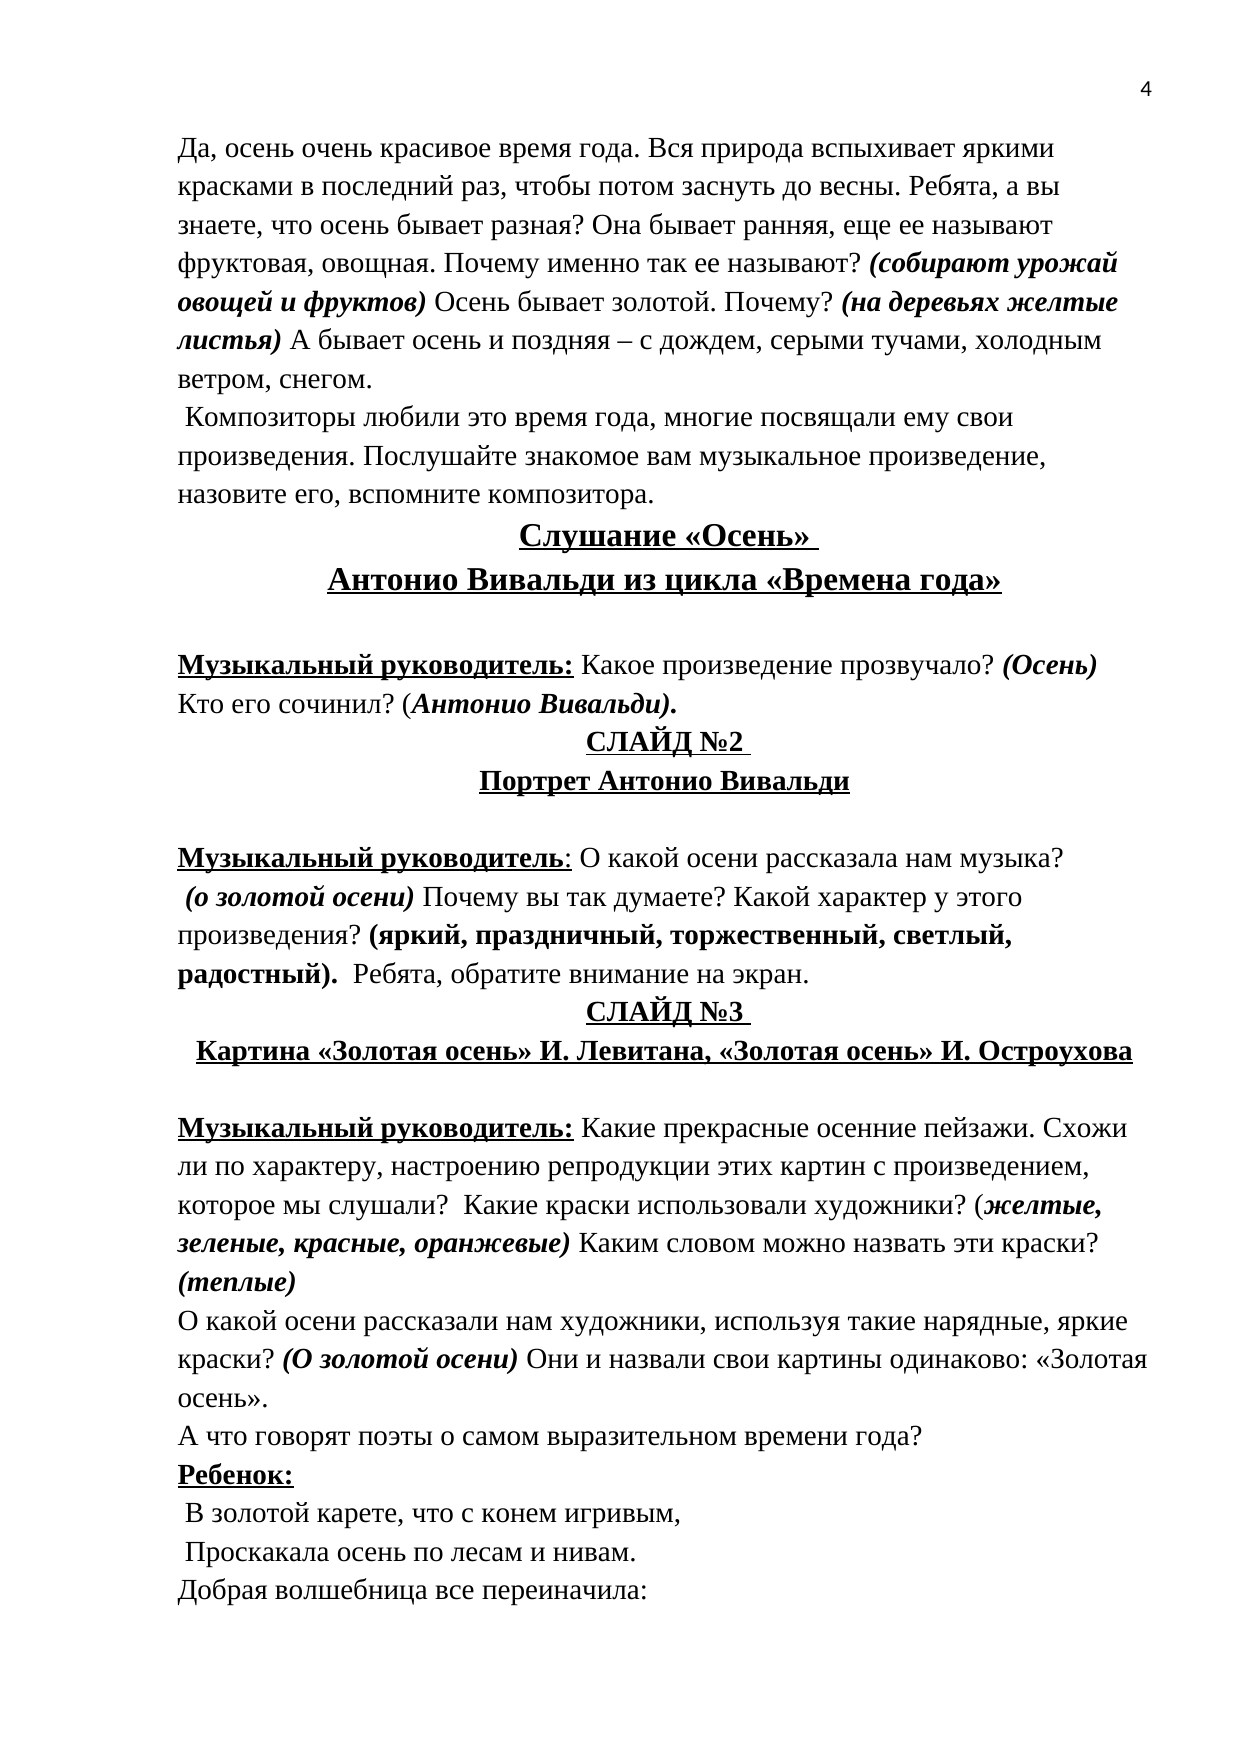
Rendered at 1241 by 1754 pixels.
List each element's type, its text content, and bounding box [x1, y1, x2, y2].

text Музыкальный руководитель: Какие прекрасные осенние пейзажи. Схожи ли по характеру, настроению репродукции этих картин с произведением, которое мы слушали? Какие краски использовали художники? (желтые, зеленые, красные, оранжевые) Каким словом можно назвать эти краски? (теплые) [177, 1110, 1152, 1298]
text Музыкальный руководитель: Какое произведение прозвучало? (Осень) [177, 647, 1152, 681]
text Ребенок: [177, 1457, 1152, 1490]
text Портрет Антонио Вивальди [177, 763, 1152, 797]
text Картина «Золотая осень» И. Левитана, «Золотая осень» И. Остроухова [177, 1033, 1152, 1066]
text Антонио Вивальди из цикла «Времена года» [177, 559, 1152, 598]
text Да, осень очень красивое время года. Вся природа вспыхивает яркими красками в последний раз, чтобы потом заснуть до весны. Ребята, а вы знаете, что осень бывает разная? Она бывает ранняя, еще ее называют фруктовая, овощная. Почему именно так ее называют? (собирают урожай овощей и фруктов) Осень бывает золотой. Почему? (на деревьях желтые листья) А бывает осень и поздняя – с дождем, серыми тучами, холодным ветром, снегом. [177, 130, 1152, 394]
text Композиторы любили это время года, многие посвящали ему свои произведения. Послушайте знакомое вам музыкальное произведение, назовите его, вспомните композитора. [177, 399, 1152, 510]
text СЛАЙД №3 [177, 994, 1152, 1028]
text В золотой карете, что с конем игривым, [177, 1495, 1152, 1529]
text О какой осени рассказали нам художники, используя такие нарядные, яркие краски? (О золотой осени) Они и назвали свои картины одинаково: «Золотая осень». [177, 1303, 1152, 1413]
text Проскакала осень по лесам и нивам. [177, 1534, 1152, 1567]
text Музыкальный руководитель: О какой осени рассказала нам музыка? [177, 840, 1152, 874]
text А что говорят поэты о самом выразительном времени года? [177, 1418, 1152, 1452]
text Добрая волшебница все переиначила: [177, 1572, 1152, 1606]
text Кто его сочинил? (Антонио Вивальди). [177, 686, 1152, 719]
text СЛАЙД №2 [177, 724, 1152, 758]
text Слушание «Осень» [177, 515, 1152, 553]
text (о золотой осени) Почему вы так думаете? Какой характер у этого произведения? (яркий, праздничный, торжественный, светлый, радостный). Ребята, обратите внимание на экран. [177, 879, 1152, 989]
